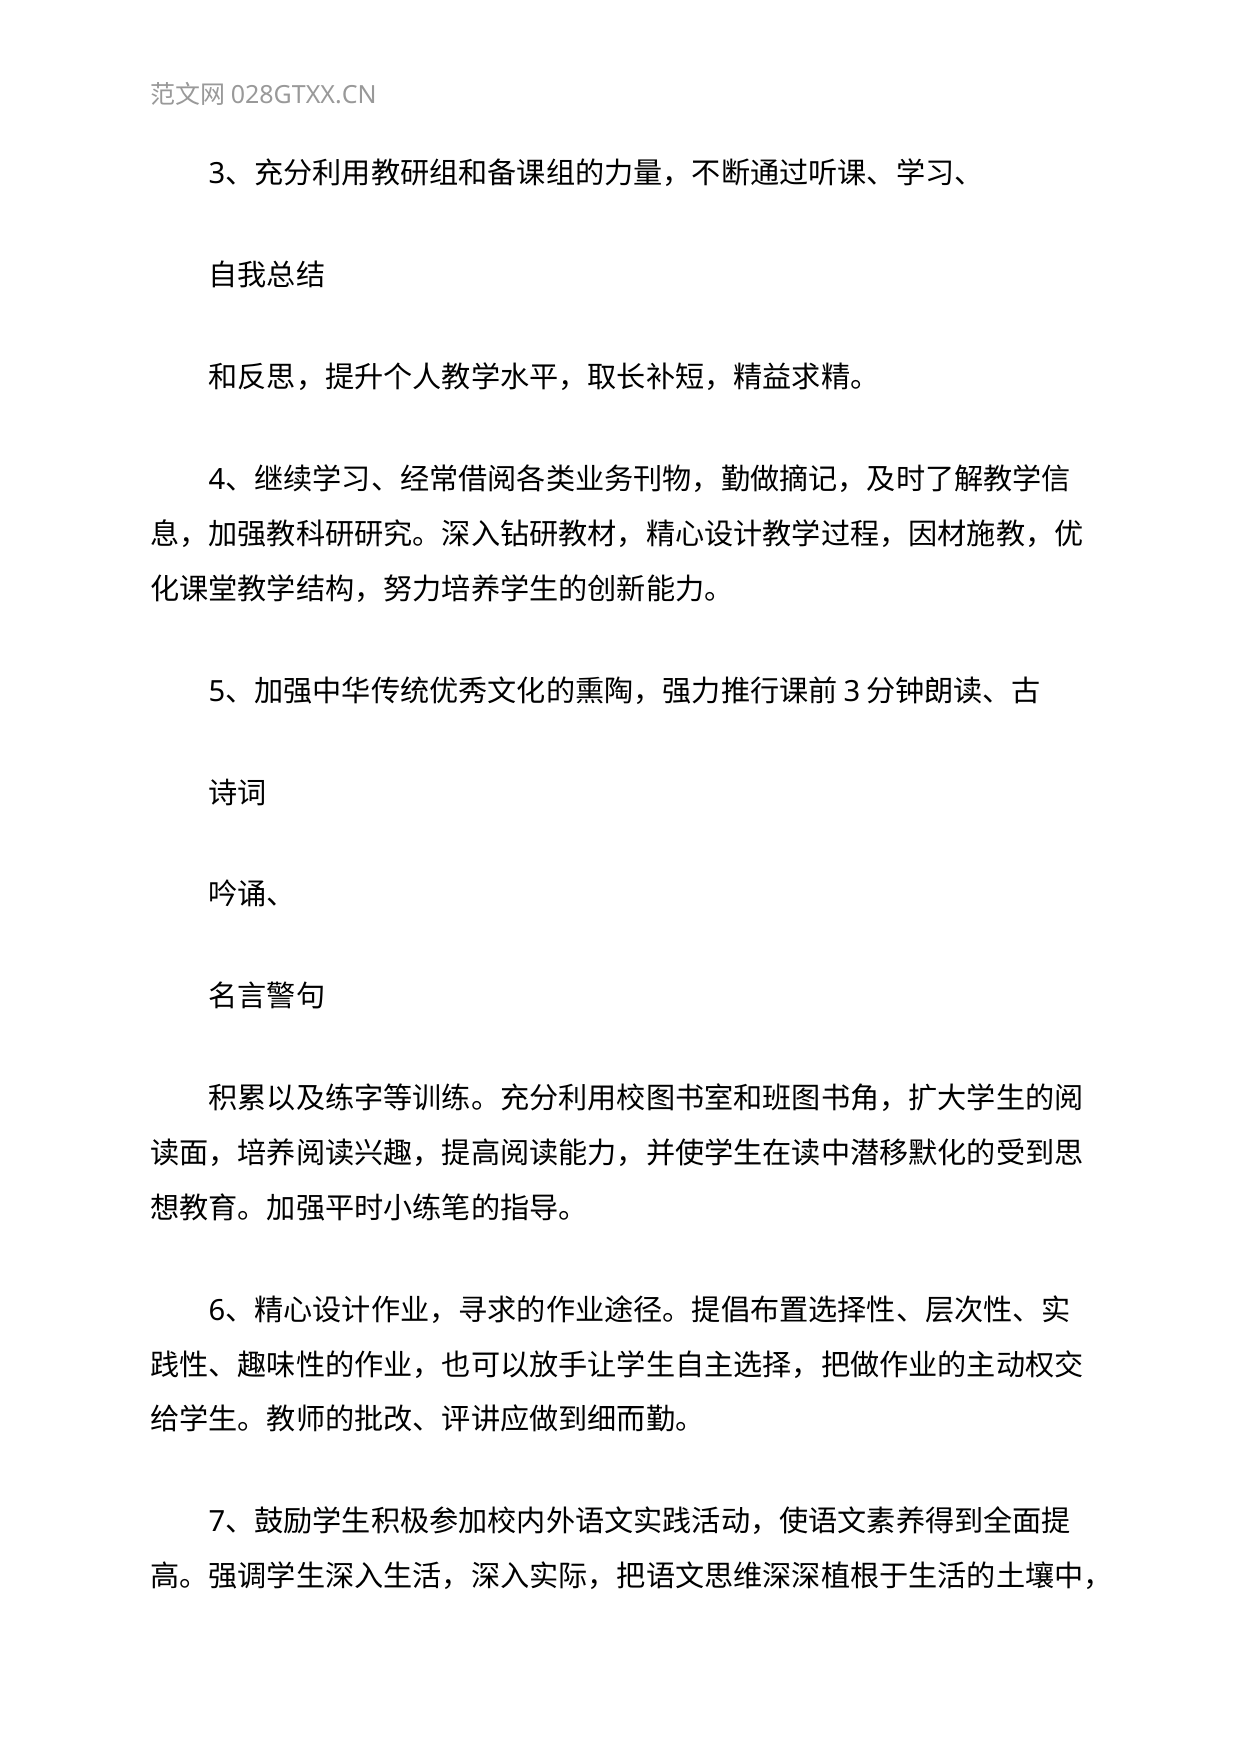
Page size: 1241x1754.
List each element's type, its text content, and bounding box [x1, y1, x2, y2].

text 诗词 [150, 769, 1090, 811]
text 和反思，提升个人教学水平，取长补短，精益求精。 [150, 354, 1090, 396]
text 6、精心设计作业，寻求的作业途径。提倡布置选择性、层次性、实践性、趣味性的作业，也可以放手让学生自主选择，把做作业的主动权交给学生。教师的批改、评讲应做到细而勤。 [150, 1286, 1090, 1438]
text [150, 1498, 1090, 1595]
text 名言警句 [150, 973, 1090, 1015]
text 4、继续学习、经常借阅各类业务刊物，勤做摘记，及时了解教学信息，加强教科研研究。深入钻研教材，精心设计教学过程，因材施教，优化课堂教学结构，努力培养学生的创新能力。 [150, 456, 1090, 608]
text 自我总结 [150, 252, 1090, 294]
text 3、充分利用教研组和备课组的力量，不断通过听课、学习、 [150, 150, 1090, 192]
text 吟诵、 [150, 871, 1090, 913]
text 积累以及练字等训练。充分利用校图书室和班图书角，扩大学生的阅读面，培养阅读兴趣，提高阅读能力，并使学生在读中潜移默化的受到思想教育。加强平时小练笔的指导。 [150, 1074, 1090, 1227]
text 5、加强中华传统优秀文化的熏陶，强力推行课前3分钟朗读、古 [150, 667, 1090, 709]
